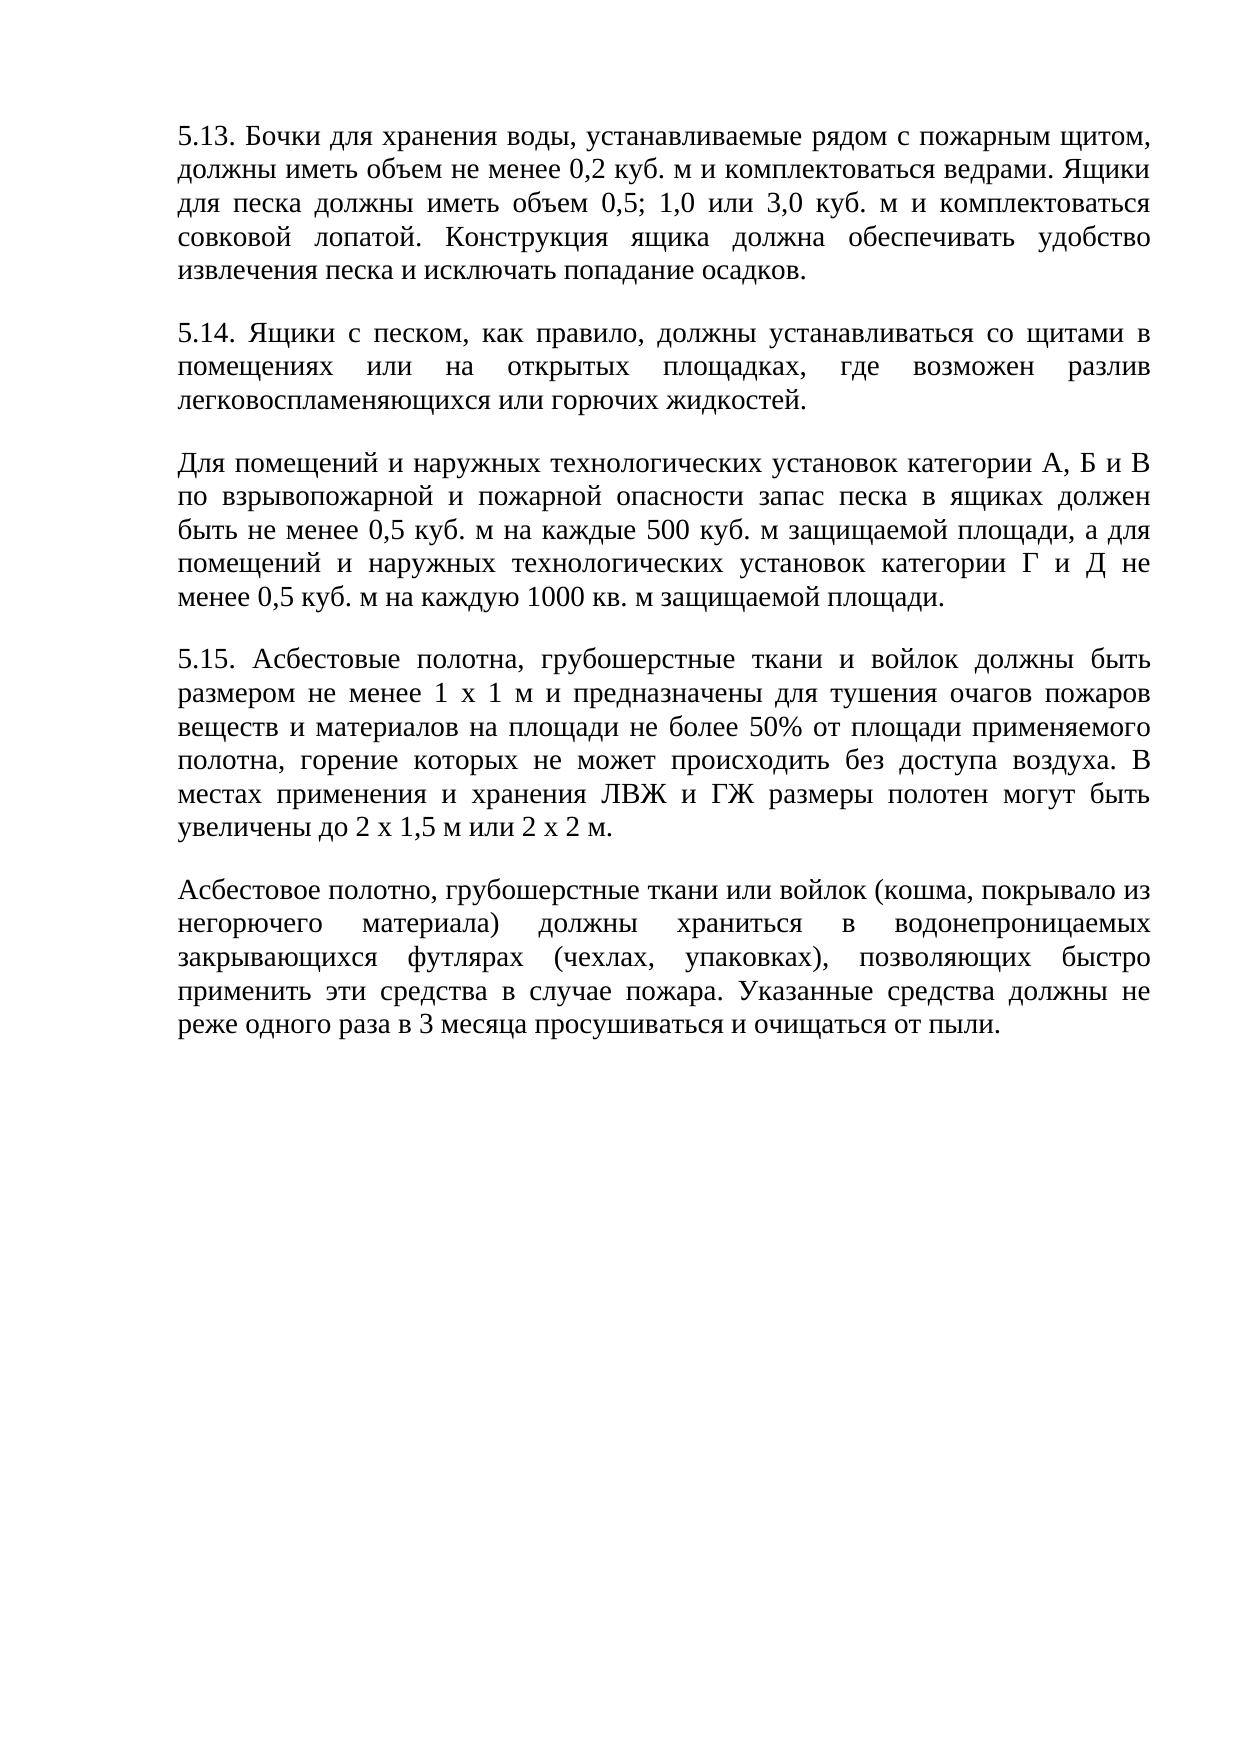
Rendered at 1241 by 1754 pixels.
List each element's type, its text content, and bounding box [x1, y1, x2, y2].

text 5.15. Асбестовые полотна, грубошерстные ткани и войлок должны быть размером не менее 1 x 1 м и предназначены для тушения очагов пожаров веществ и материалов на площади не более 50% от площади применяемого полотна, горение которых не может происходить без доступа воздуха. В местах применения и хранения ЛВЖ и ГЖ размеры полотен могут быть увеличены до 2 x 1,5 м или 2 x 2 м. [177, 642, 1152, 843]
text 5.13. Бочки для хранения воды, устанавливаемые рядом с пожарным щитом, должны иметь объем не менее 0,2 куб. м и комплектоваться ведрами. Ящики для песка должны иметь объем 0,5; 1,0 или 3,0 куб. м и комплектоваться совковой лопатой. Конструкция ящика должна обеспечивать удобство извлечения песка и исключать попадание осадков. [177, 118, 1152, 286]
text 5.14. Ящики с песком, как правило, должны устанавливаться со щитами в помещениях или на открытых площадках, где возможен разлив легковоспламеняющихся или горючих жидкостей. [177, 315, 1152, 416]
text Асбестовое полотно, грубошерстные ткани или войлок (кошма, покрывало из негорючего материала) должны храниться в водонепроницаемых закрывающихся футлярах (чехлах, упаковках), позволяющих быстро применить эти средства в случае пожара. Указанные средства должны не реже одного раза в 3 месяца просушиваться и очищаться от пыли. [177, 872, 1152, 1040]
text Для помещений и наружных технологических установок категории А, Б и В по взрывопожарной и пожарной опасности запас песка в ящиках должен быть не менее 0,5 куб. м на каждые 500 куб. м защищаемой площади, а для помещений и наружных технологических установок категории Г и Д не менее 0,5 куб. м на каждую 1000 кв. м защищаемой площади. [177, 445, 1152, 612]
